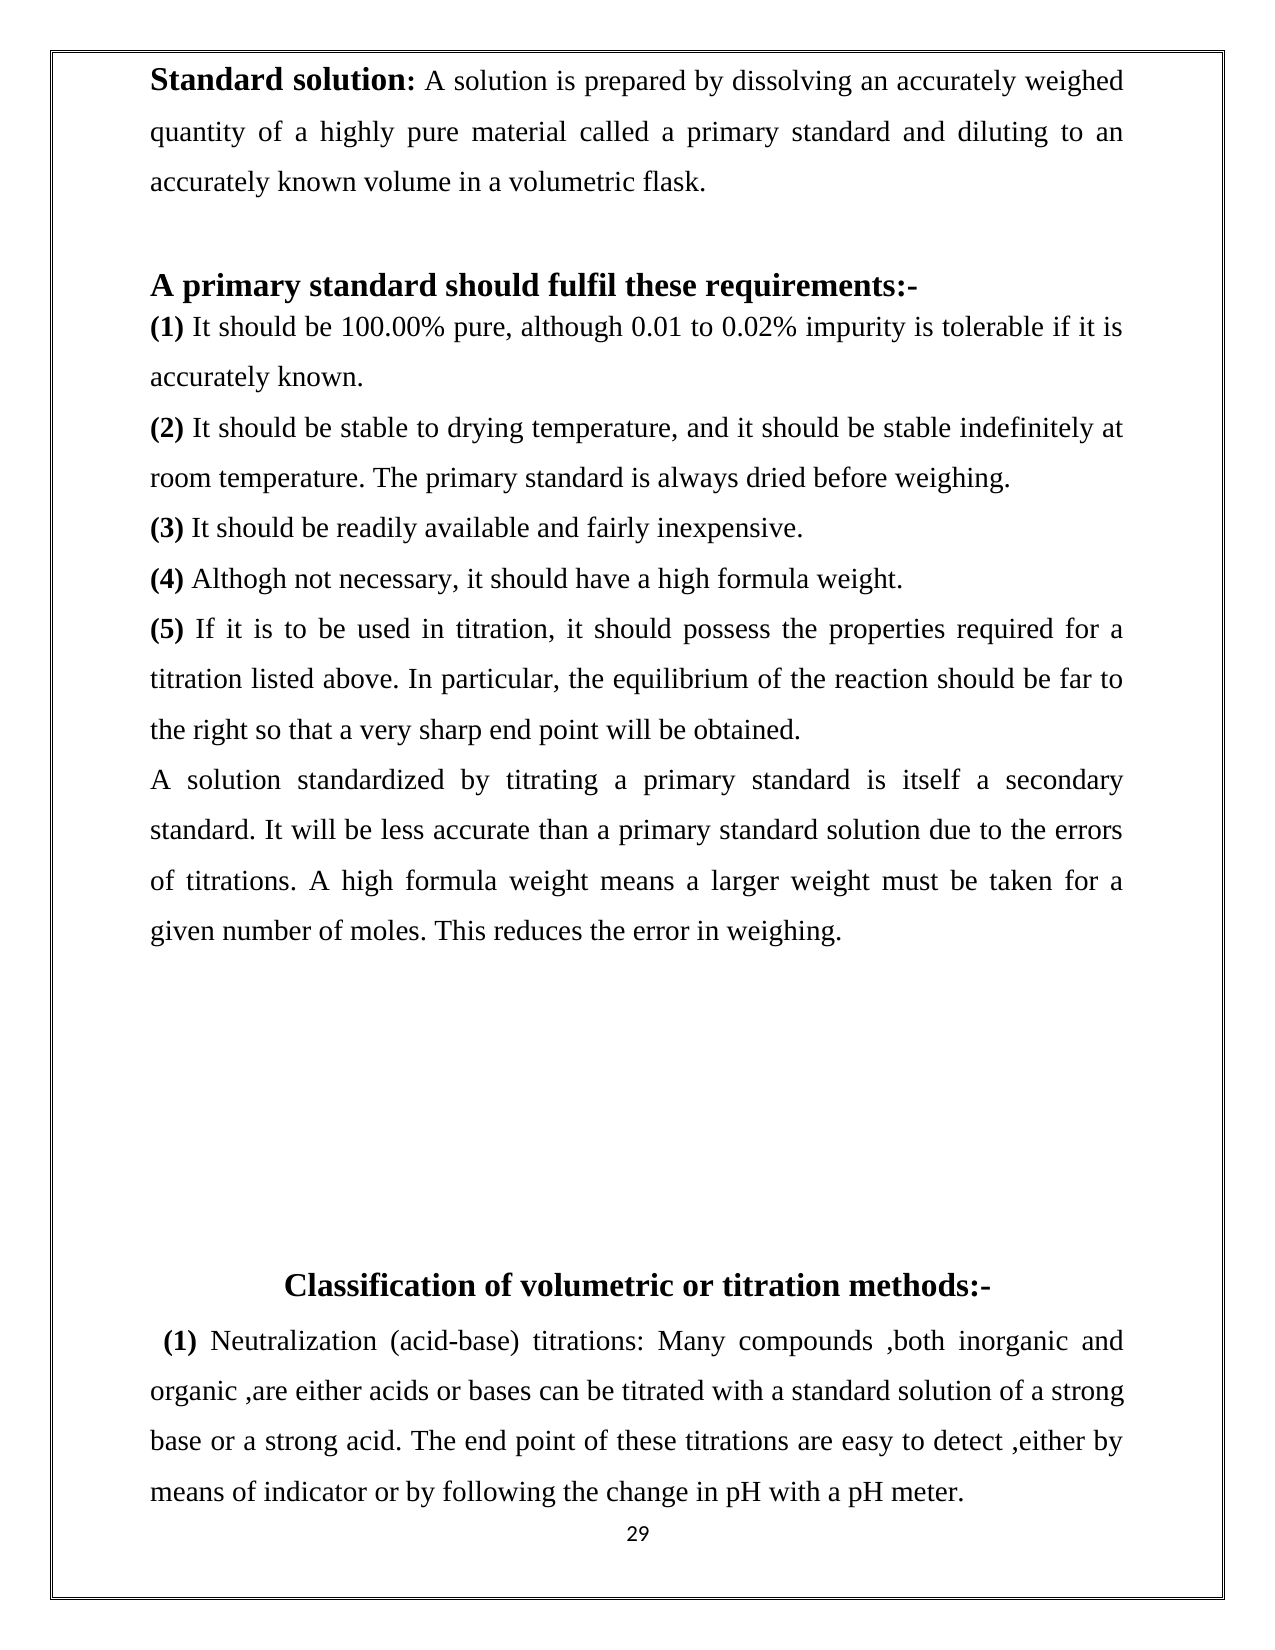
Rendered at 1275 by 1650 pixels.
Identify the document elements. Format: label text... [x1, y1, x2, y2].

text Classification of volumetric or titration methods:- [150, 1265, 1125, 1303]
text A solution standardized by titrating a primary standard is itself a secondary standard. It will be less accurate than a primary standard solution due to the errors of titrations. A high formula weight means a larger weight must be taken for a given number of moles. This reduces the error in weighing. [150, 762, 1125, 947]
text (1) Neutralization (acid-base) titrations: Many compounds ,both inorganic and organic ,are either acids or bases can be titrated with a standard solution of a strong base or a strong acid. The end point of these titrations are easy to detect ,either by means of indicator or by following the change in pH with a pH meter. [150, 1323, 1125, 1507]
text (2) It should be stable to drying temperature, and it should be stable indefinitely at room temperature. The primary standard is always dried before weighing. [150, 410, 1125, 494]
text Standard solution: A solution is prepared by dissolving an accurately weighed quantity of a highly pure material called a primary standard and diluting to an accurately known volume in a volumetric flask. [150, 59, 1125, 198]
text (3) It should be readily available and fairly inexpensive. [150, 511, 1125, 544]
text (4) Althogh not necessary, it should have a high formula weight. [150, 561, 1125, 594]
text (5) If it is to be used in titration, it should possess the properties required for a titration listed above. In particular, the equilibrium of the reaction should be far to the right so that a very sharp end point will be obtained. [150, 611, 1125, 745]
text A primary standard should fulfil these requirements:- [150, 265, 1125, 303]
text (1) It should be 100.00% pure, although 0.01 to 0.02% impurity is tolerable if it is accurately known. [150, 309, 1125, 393]
